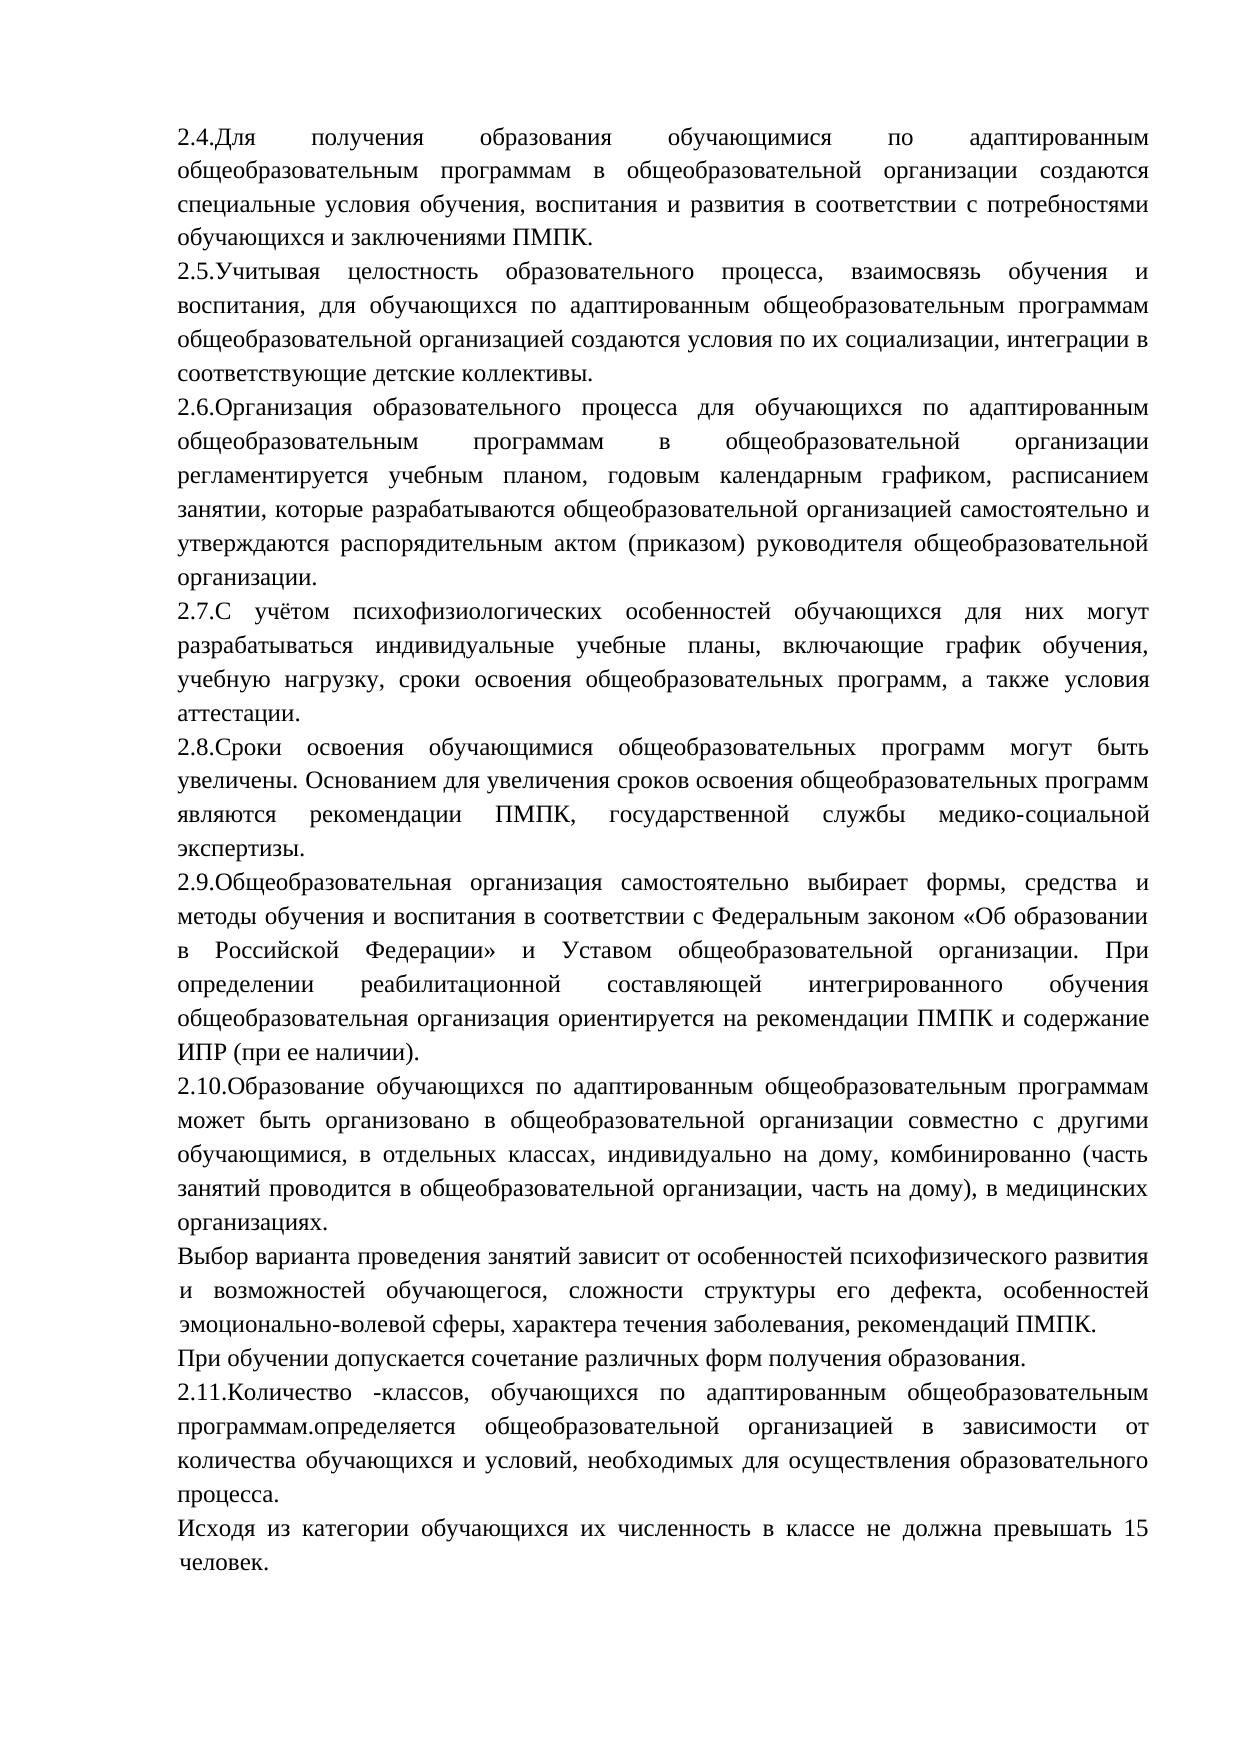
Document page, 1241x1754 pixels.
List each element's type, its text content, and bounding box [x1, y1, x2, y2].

text 2.10.Образование обучающихся по адаптированным общеобразовательным программам может быть организовано в общеобразовательной организации совместно с другими обучающимися, в отдельных классах, индивидуально на дому, комбинированно (часть занятий проводится в общеобразовательной организации, часть на дому), в медицинских организациях. [177, 1067, 1149, 1237]
text Выбор варианта проведения занятий зависит от особенностей психофизического развития и возможностей обучающегося, сложности структуры его дефекта, особенностей эмоционально-волевой сферы, характера течения заболевания, рекомендаций ПМПК. [177, 1237, 1149, 1339]
text 2.4.Для получения образования обучающимися по адаптированным общеобразовательным программам в общеобразовательной организации создаются специальные условия обучения, воспитания и развития в соответствии с потребностями обучающихся и заключениями ПМПК. [177, 118, 1149, 252]
text 2.6.Организация образовательного процесса для обучающихся по адаптированным общеобразовательным программам в общеобразовательной организации регламентируется учебным планом, годовым календарным графиком, расписанием занятии, которые разрабатываются общеобразовательной организацией самостоятельно и утверждаются распорядительным актом (приказом) руководителя общеобразовательной организации. [177, 388, 1149, 592]
text 2.7.С учётом психофизиологических особенностей обучающихся для них могут разрабатываться индивидуальные учебные планы, включающие график обучения, учебную нагрузку, сроки освоения общеобразовательных программ, а также условия аттестации. [177, 592, 1149, 728]
text Исходя из категории обучающихся их численность в классе не должна превышать 15 человек. [177, 1509, 1149, 1577]
text 2.11.Количество -классов, обучающихся по адаптированным общеобразовательным программам.определяется общеобразовательной организацией в зависимости от количества обучающихся и условий, необходимых для осуществления образовательного процесса. [177, 1373, 1149, 1509]
text 2.8.Сроки освоения обучающимися общеобразовательных программ могут быть увеличены. Основанием для увеличения сроков освоения общеобразовательных программ являются рекомендации ПМПК, государственной службы медико-социальной экспертизы. [177, 728, 1149, 864]
text При обучении допускается сочетание различных форм получения образования. [177, 1339, 1149, 1373]
text 2.5.Учитывая целостность образовательного процесса, взаимосвязь обучения и воспитания, для обучающихся по адаптированным общеобразовательным программам общеобразовательной организацией создаются условия по их социализации, интеграции в соответствующие детские коллективы. [177, 252, 1149, 388]
text 2.9.Общеобразовательная организация самостоятельно выбирает формы, средства и методы обучения и воспитания в соответствии с Федеральным законом «Об образовании в Российской Федерации» и Уставом общеобразовательной организации. При определении реабилитационной составляющей интегрированного обучения общеобразовательная организация ориентируется на рекомендации ПМПК и содержание ИПР (при ее наличии). [177, 864, 1149, 1067]
